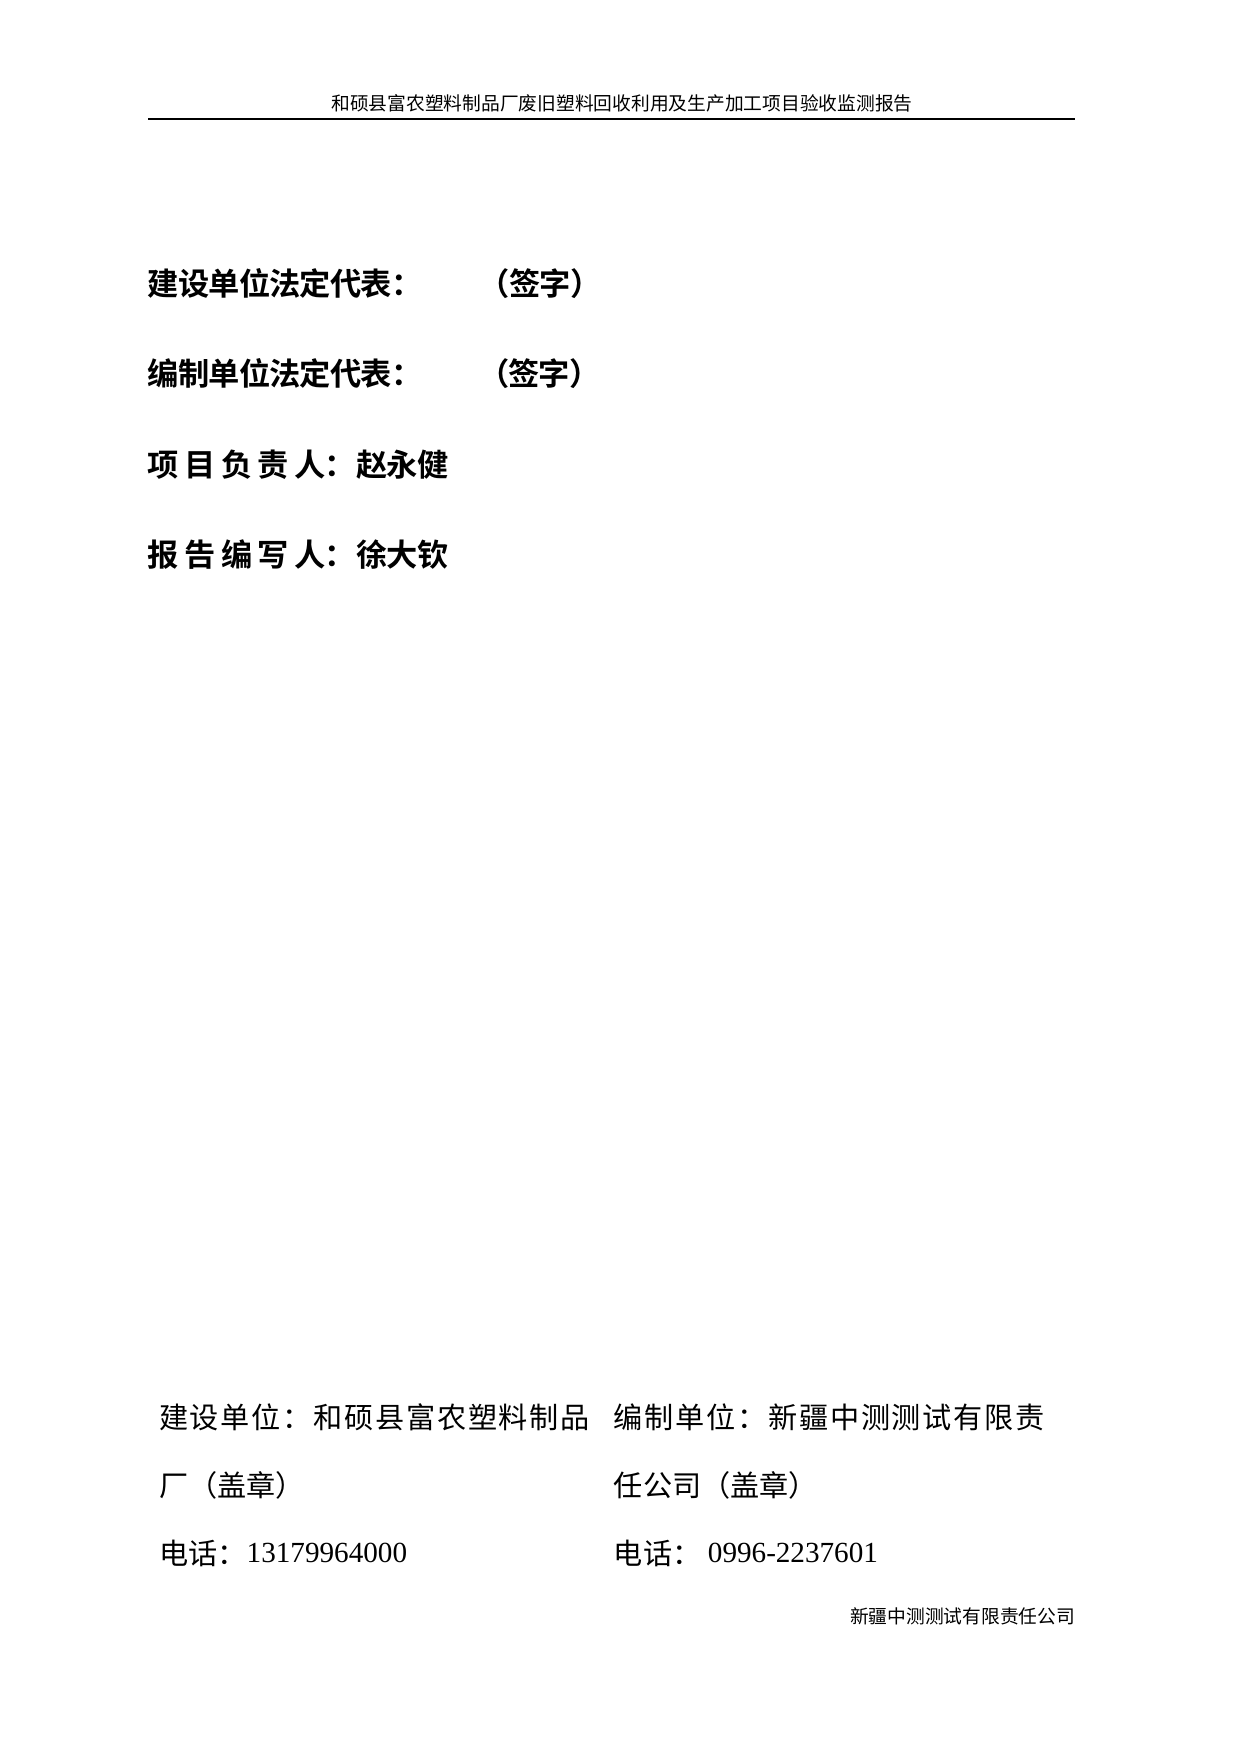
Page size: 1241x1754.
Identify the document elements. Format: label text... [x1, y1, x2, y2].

text 编制单位法定代表： （签字） [148, 338, 1075, 406]
table_cell 电话： 0996-2237601 [603, 1518, 1057, 1586]
text 项 目 负 责 人：赵永健 [148, 428, 1075, 496]
table_header 编制单位：新疆中测测试有限责任公司（盖章） [603, 1382, 1057, 1518]
table_cell 电话：13179964000 [148, 1518, 602, 1586]
text 报 告 编 写 人：徐大钦 [148, 519, 1075, 587]
text 建设单位法定代表： （签字） [148, 247, 1075, 315]
table_header 建设单位：和硕县富农塑料制品厂（盖章） [148, 1382, 602, 1518]
